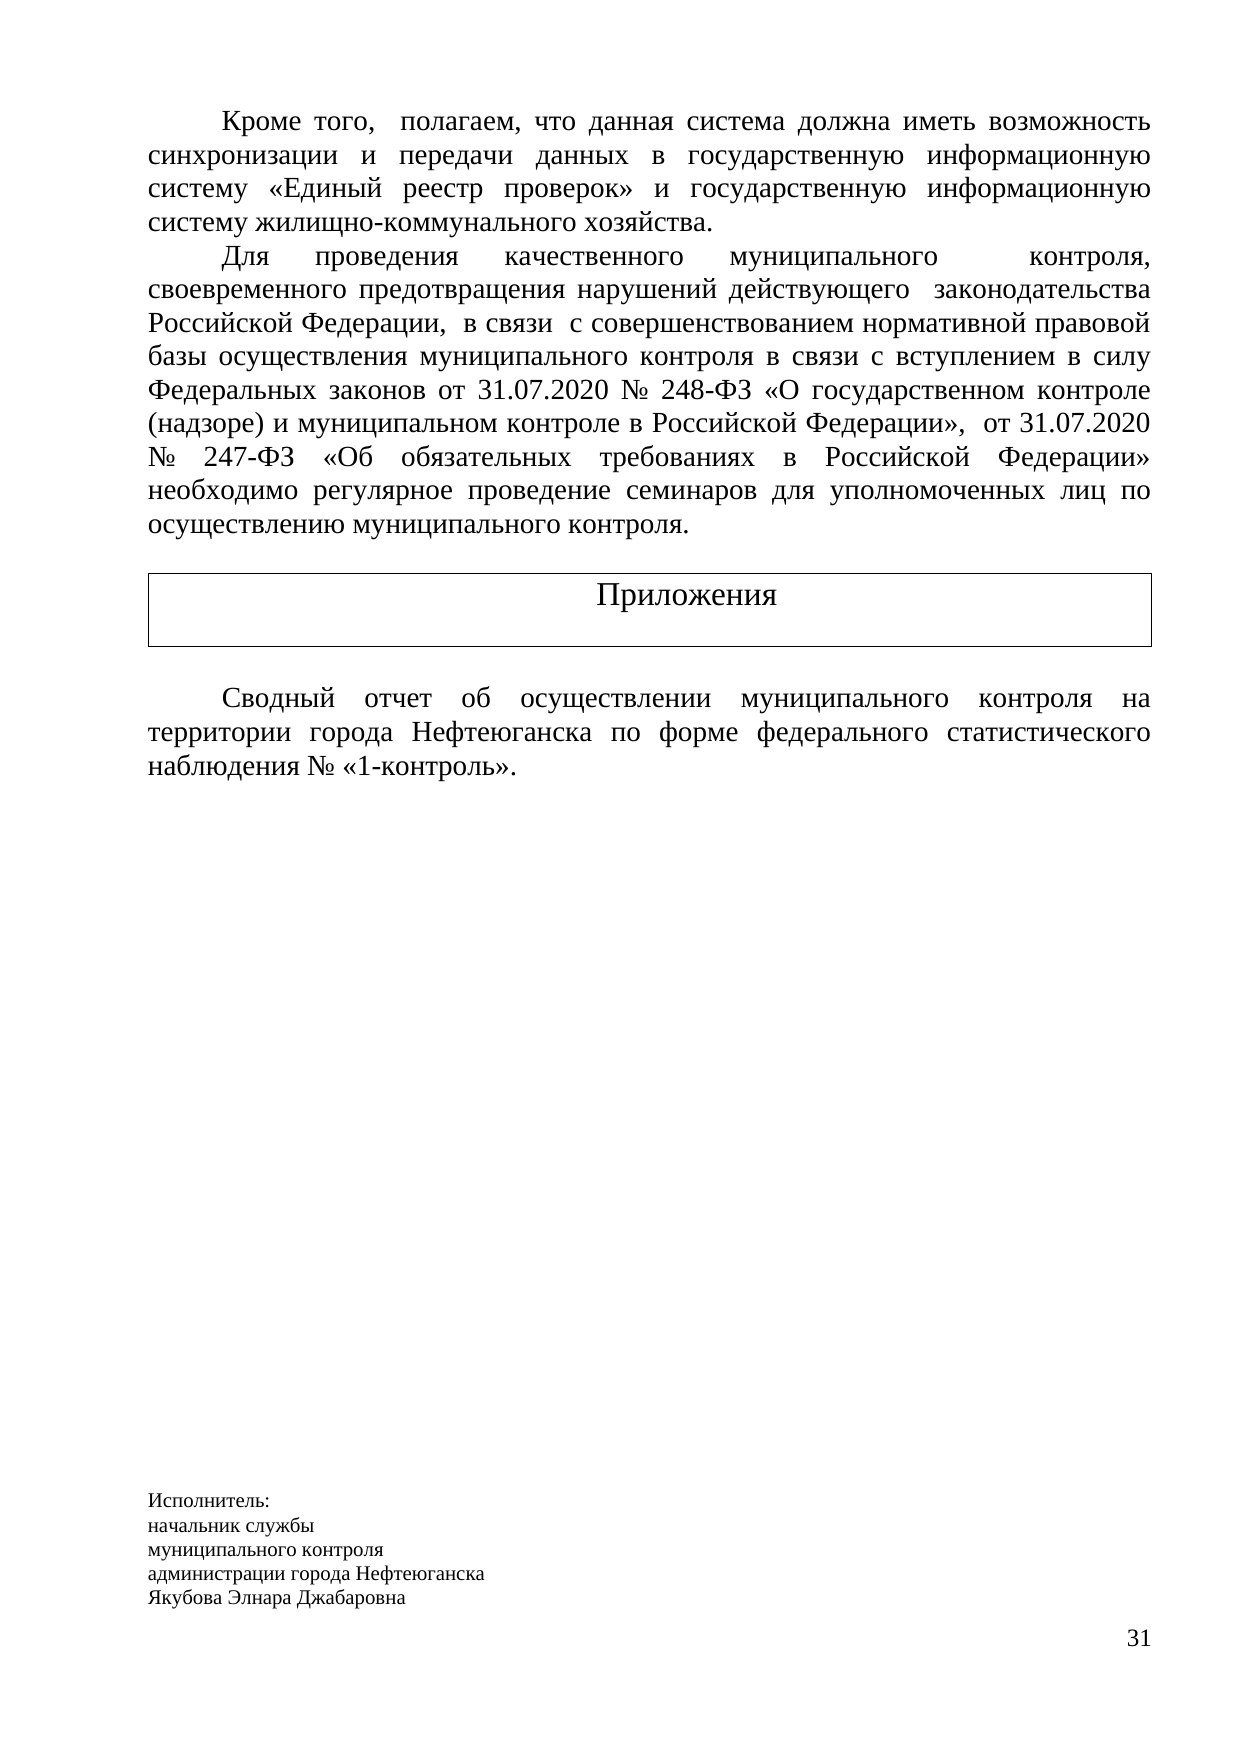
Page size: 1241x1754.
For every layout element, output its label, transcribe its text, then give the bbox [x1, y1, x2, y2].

text Для проведения качественного муниципального контроля, своевременного предотвращения нарушений действующего законодательства Российской Федерации, в связи с совершенствованием нормативной правовой базы осуществления муниципального контроля в связи с вступлением в силу Федеральных законов от 31.07.2020 № 248-ФЗ «О государственном контроле (надзоре) и муниципальном контроле в Российской Федерации», от 31.07.2020 № 247-ФЗ «Об обязательных требованиях в Российской Федерации» необходимо регулярное проведение семинаров для уполномоченных лиц по осуществлению муниципального контроля. [148, 238, 1152, 539]
text муниципального контроля [148, 1537, 1152, 1561]
text Сводный отчет об осуществлении муниципального контроля на территории города Нефтеюганска по форме федерального статистического наблюдения № «1-контроль». [148, 681, 1152, 781]
table_header Приложения [149, 574, 1151, 646]
text Исполнитель: [148, 1488, 1152, 1512]
text Якубова Элнара Джабаровна [148, 1585, 1152, 1609]
text начальник службы [148, 1512, 1152, 1537]
text Кроме того, полагаем, что данная система должна иметь возможность синхронизации и передачи данных в государственную информационную систему «Единый реестр проверок» и государственную информационную систему жилищно-коммунального хозяйства. [148, 103, 1152, 238]
text администрации города Нефтеюганска [148, 1561, 1152, 1585]
